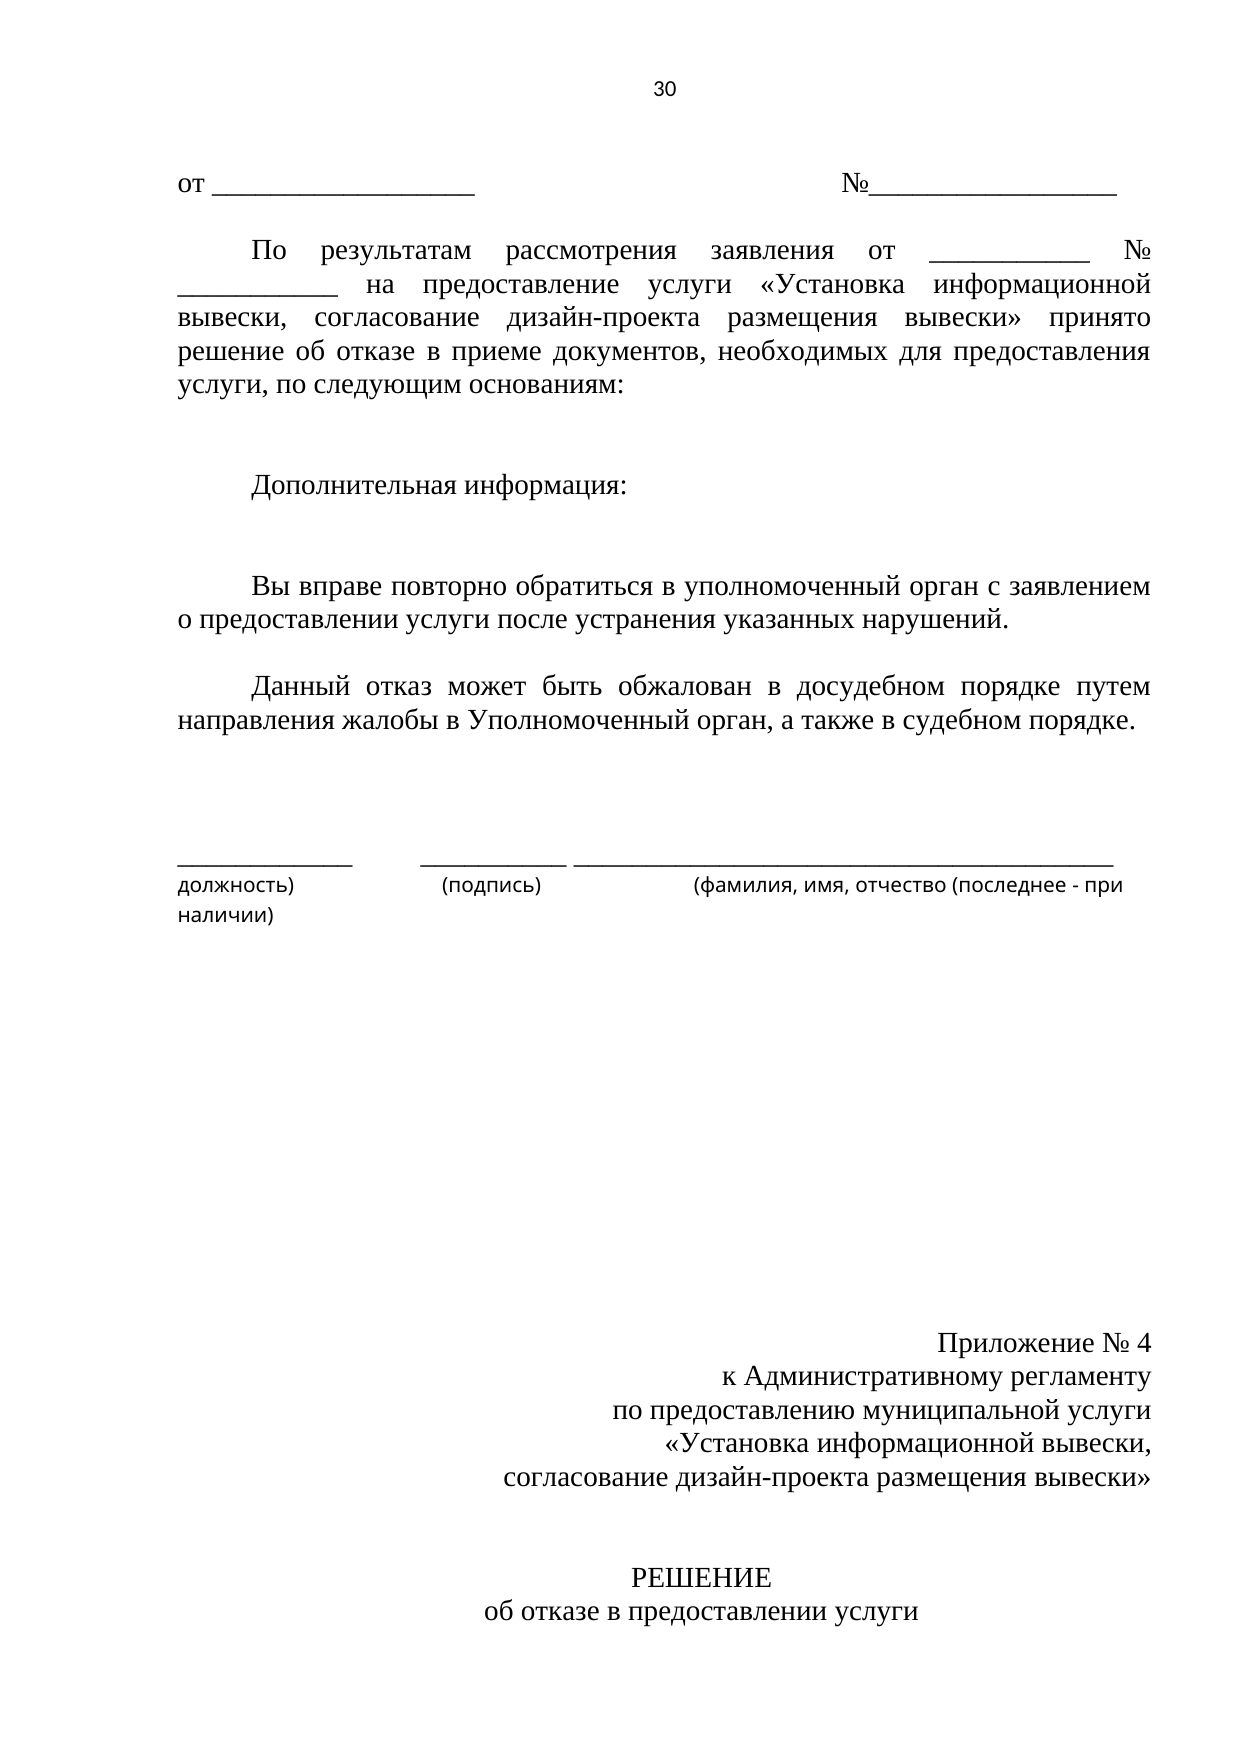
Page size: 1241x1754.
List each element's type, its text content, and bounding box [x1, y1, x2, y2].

text об отказе в предоставлении услуги [177, 1593, 1152, 1627]
text к Административному регламенту [177, 1358, 1152, 1392]
text «Установка информационной вывески, [177, 1426, 1152, 1459]
text Дополнительная информация: [177, 467, 1152, 501]
text ____________ __________ _____________________________________ [177, 836, 1152, 870]
text По результатам рассмотрения заявления от ___________ № ___________ на предоставление услуги «Установка информационной вывески, согласование дизайн-проекта размещения вывески» принято решение об отказе в приеме документов, необходимых для предоставления услуги, по следующим основаниям: [177, 232, 1152, 400]
text РЕШЕНИЕ [177, 1560, 1152, 1593]
text по предоставлению муниципальной услуги [177, 1392, 1152, 1426]
text согласование дизайн-проекта размещения вывески» [177, 1459, 1152, 1493]
text Данный отказ может быть обжалован в досудебном порядке путем направления жалобы в Уполномоченный орган, а также в судебном порядке. [177, 668, 1152, 736]
text Приложение № 4 [177, 1325, 1152, 1358]
text Вы вправе повторно обратиться в уполномоченный орган с заявлением о предоставлении услуги после устранения указанных нарушений. [177, 568, 1152, 635]
text должность) (подпись) (фамилия, имя, отчество (последнее - при наличии) [177, 870, 1152, 928]
text от __________________ №_________________ [177, 165, 1152, 199]
